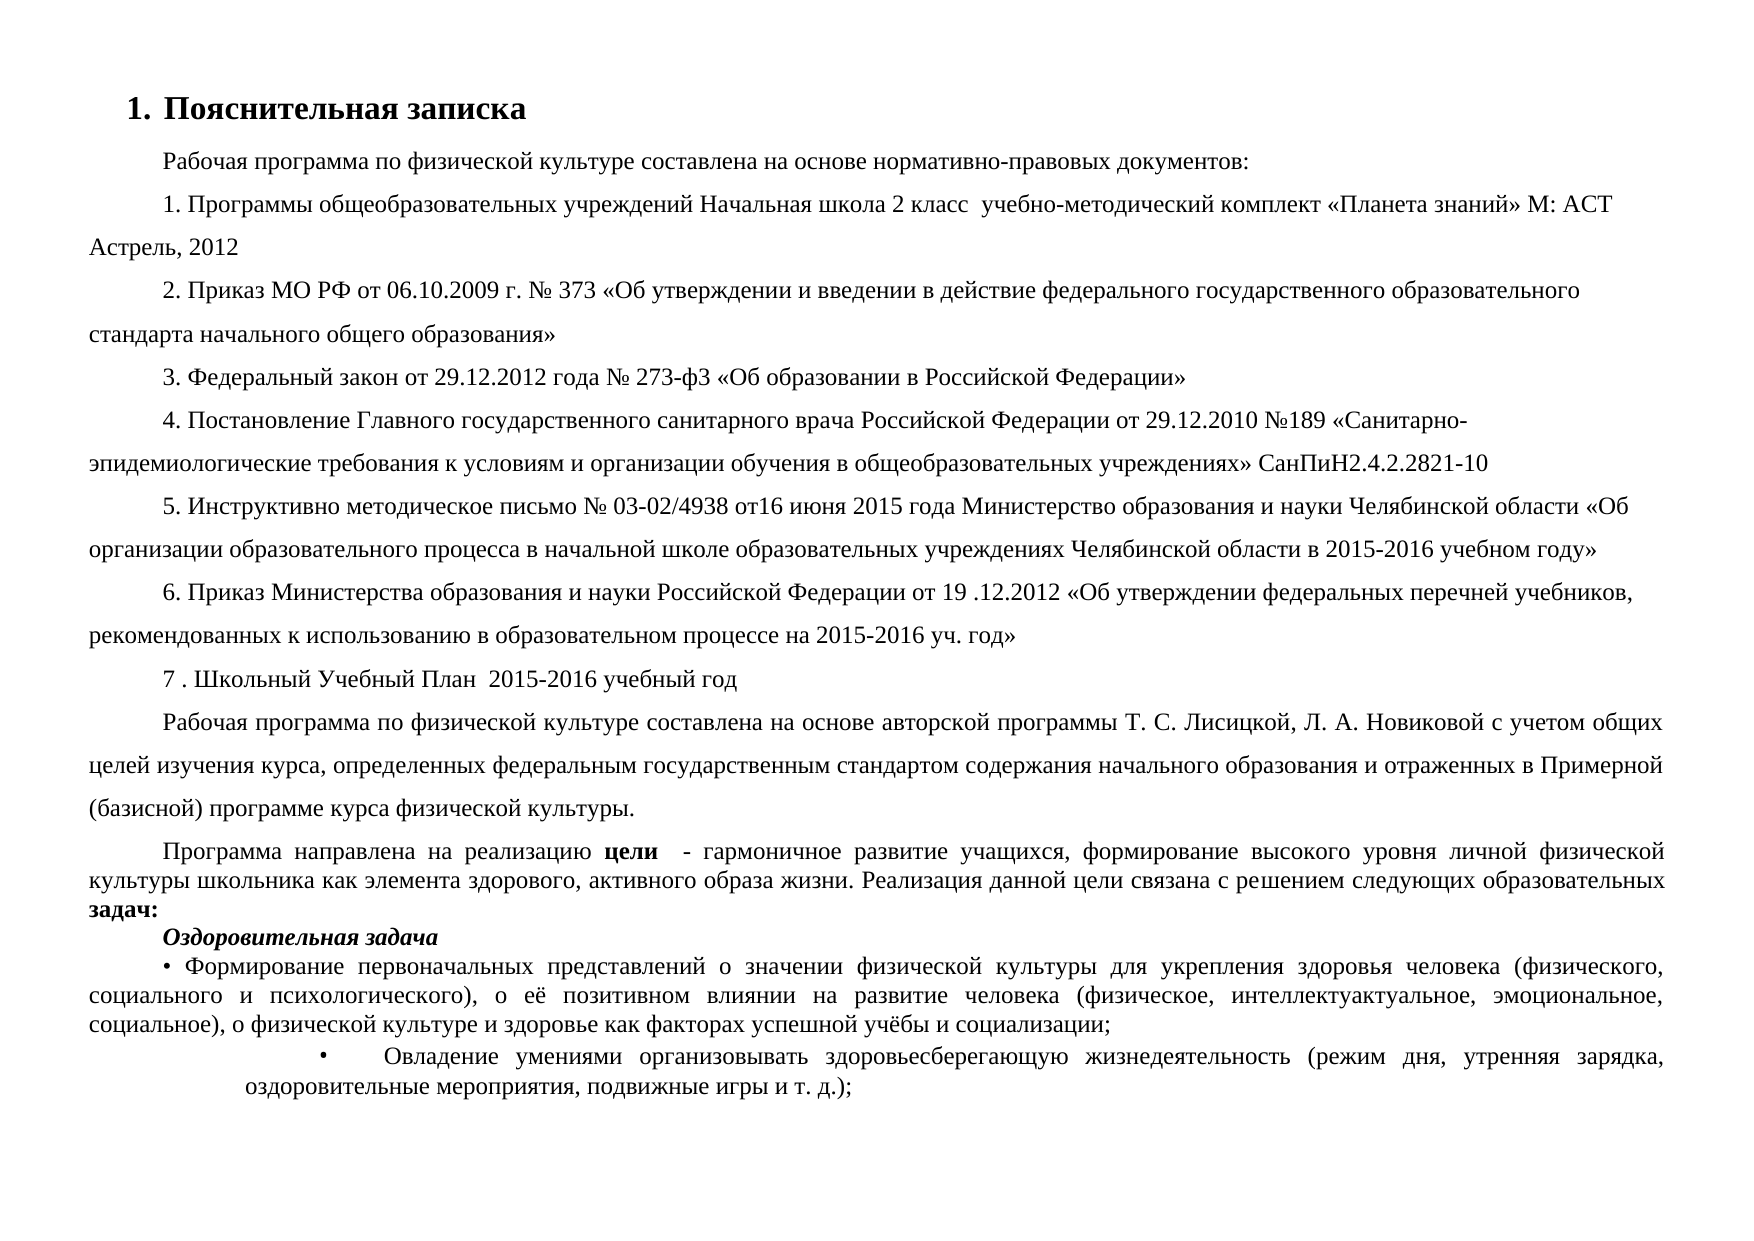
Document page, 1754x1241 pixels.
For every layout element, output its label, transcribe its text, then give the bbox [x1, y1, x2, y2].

text 1. Программы общеобразовательных учреждений Начальная школа 2 класс учебно-методический комплект «Планета знаний» М: АСТ Астрель, 2012 [89, 189, 1665, 261]
text 7 . Школьный Учебный План 2015-2016 учебный год [89, 664, 1665, 692]
text Рабочая программа по физической культуре составлена на основе нормативно-правовых документов: [89, 146, 1665, 175]
text 6. Приказ Министерства образования и науки Российской Федерации от 19 .12.2012 «Об утверждении федеральных перечней учебников, рекомендованных к использованию в образовательном процессе на 2015-2016 уч. год» [89, 577, 1665, 649]
text 5. Инструктивно методическое письмо № 03-02/4938 от16 июня 2015 года Министерство образования и науки Челябинской области «Об организации образовательного процесса в начальной школе образовательных учреждениях Челябинской области в 2015-2016 учебном году» [89, 491, 1665, 563]
text Оздоровительная задача [89, 922, 1665, 951]
text 2. Приказ МО РФ от 06.10.2009 г. № 373 «Об утверждении и введении в действие федерального государственного образовательного стандарта начального общего образования» [89, 276, 1665, 347]
text 3. Федеральный закон от 29.12.2012 года № 273-ф3 «Об образовании в Российской Федерации» [89, 362, 1665, 391]
text Программа направлена на реализацию цели - гармоничное развитие учащихся, формирование высокого уровня личной физической культуры школьника как элемента здорового, активного образа жизни. Реализация данной цели связана с решением следующих образовательных задач: [89, 836, 1665, 922]
text 4. Постановление Главного государственного санитарного врача Российской Федерации от 29.12.2010 №189 «Санитарно-эпидемиологические требования к условиям и организации обучения в общеобразовательных учреждениях» СанПиН2.4.2.2821-10 [89, 405, 1665, 477]
list Овладение умениями организовывать здоровьесберегающую жизнедеятельность (режим дня, утренняя зарядка, оздоровительные мероприятия, подвижные игры и т. д.); [245, 1037, 1665, 1100]
list Пояснительная записка [126, 89, 1665, 127]
text • Формирование первоначальных представлений о значении физической культуры для укрепления здоровья человека (физического, социального и психологического), о её позитивном влиянии на развитие человека (физическое, интеллектуактуальное, эмоциональное, социальное), о физической культуре и здоровье как факторах успешной учёбы и социализации; [89, 951, 1665, 1037]
text Рабочая программа по физической культуре составлена на основе авторской программы Т. С. Лисицкой, Л. А. Новиковой с учетом общих целей изучения курса, определенных федеральным государственным стандартом содержания начального образования и отраженных в Примерной (базисной) программе курса физической культуры. [89, 707, 1665, 822]
